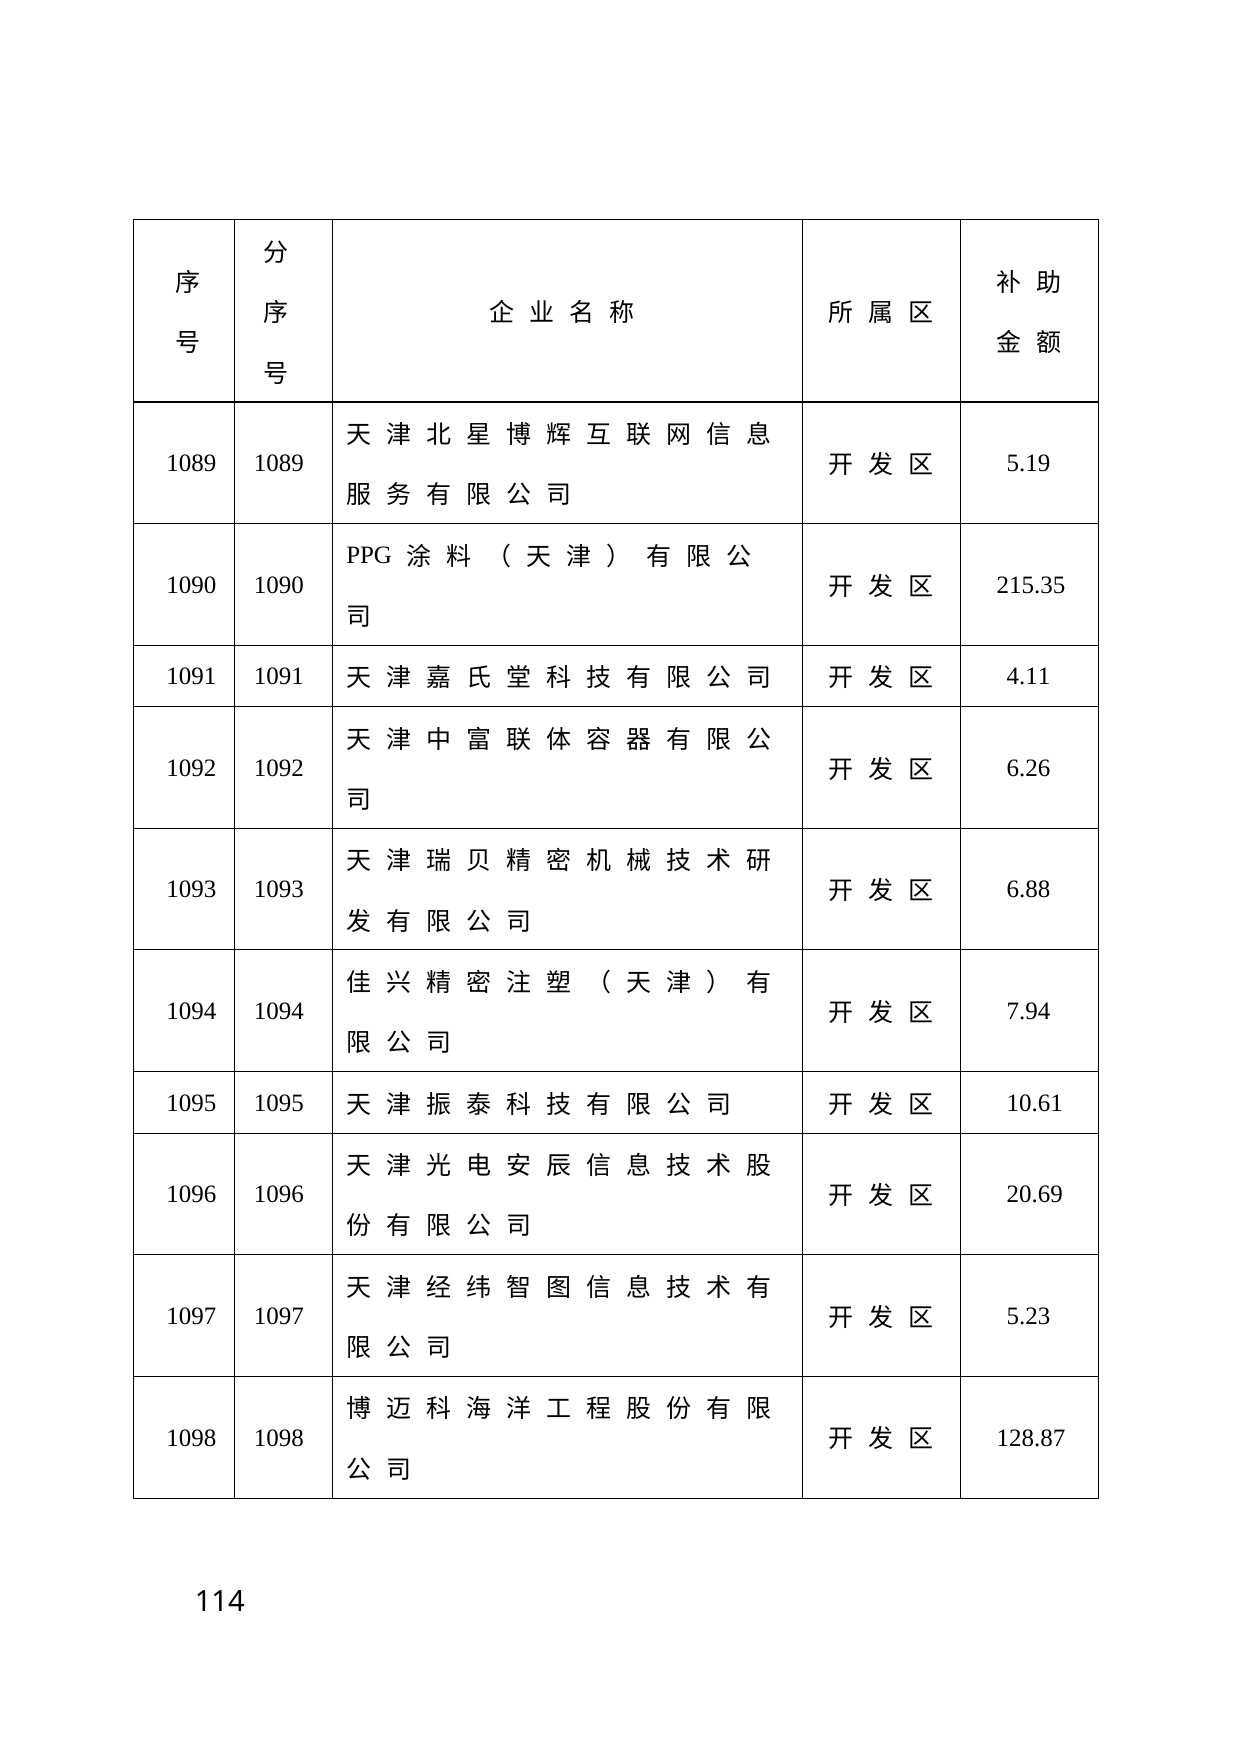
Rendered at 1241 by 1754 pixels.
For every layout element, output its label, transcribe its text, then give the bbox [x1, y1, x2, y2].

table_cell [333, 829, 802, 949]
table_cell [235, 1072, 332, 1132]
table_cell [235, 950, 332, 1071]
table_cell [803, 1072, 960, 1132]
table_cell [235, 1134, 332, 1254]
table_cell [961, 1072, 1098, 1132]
table_header 序号 [134, 220, 234, 401]
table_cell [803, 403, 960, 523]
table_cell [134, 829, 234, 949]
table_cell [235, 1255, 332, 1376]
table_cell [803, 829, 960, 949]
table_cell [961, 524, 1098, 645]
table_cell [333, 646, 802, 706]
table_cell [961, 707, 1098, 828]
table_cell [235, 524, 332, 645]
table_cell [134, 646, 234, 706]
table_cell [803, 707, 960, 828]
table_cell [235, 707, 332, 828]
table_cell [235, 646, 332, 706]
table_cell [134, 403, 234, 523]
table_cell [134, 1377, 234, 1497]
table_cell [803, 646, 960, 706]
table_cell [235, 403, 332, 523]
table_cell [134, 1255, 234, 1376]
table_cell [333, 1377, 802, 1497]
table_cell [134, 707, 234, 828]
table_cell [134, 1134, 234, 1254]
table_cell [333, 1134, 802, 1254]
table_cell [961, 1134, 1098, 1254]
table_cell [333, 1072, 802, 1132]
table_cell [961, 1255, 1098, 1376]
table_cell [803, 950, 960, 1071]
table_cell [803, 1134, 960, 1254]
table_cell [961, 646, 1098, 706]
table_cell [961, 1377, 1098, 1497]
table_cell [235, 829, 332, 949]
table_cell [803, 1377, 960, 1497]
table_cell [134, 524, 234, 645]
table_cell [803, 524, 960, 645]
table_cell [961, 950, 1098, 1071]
table_header 补助金额 [961, 220, 1098, 401]
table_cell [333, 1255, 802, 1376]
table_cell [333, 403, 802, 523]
table_header 企业名称 [333, 220, 802, 401]
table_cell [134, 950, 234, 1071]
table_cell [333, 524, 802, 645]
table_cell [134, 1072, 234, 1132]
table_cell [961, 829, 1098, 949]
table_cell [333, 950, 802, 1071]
table_header 分序号 [235, 220, 332, 401]
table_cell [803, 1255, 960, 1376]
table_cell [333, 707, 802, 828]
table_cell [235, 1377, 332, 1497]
table_header 所属区 [803, 220, 960, 401]
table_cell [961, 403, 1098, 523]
